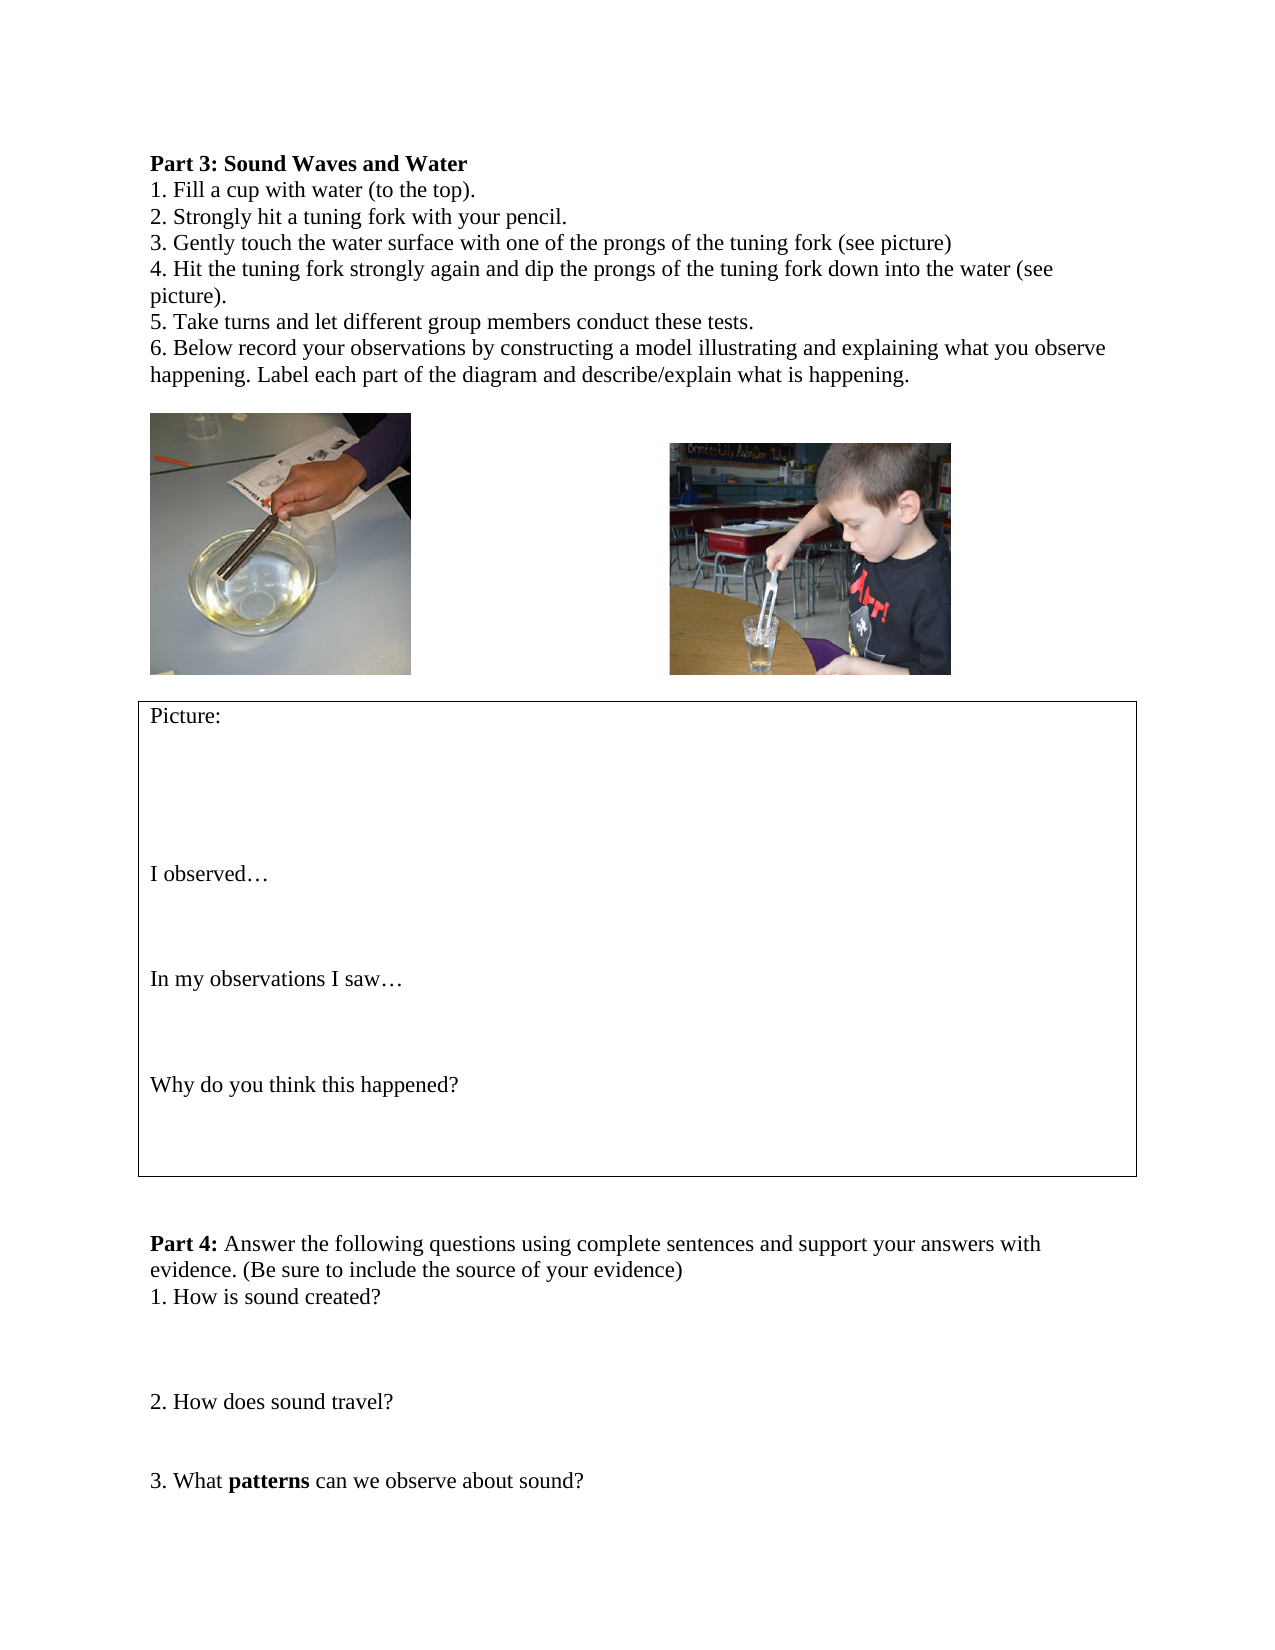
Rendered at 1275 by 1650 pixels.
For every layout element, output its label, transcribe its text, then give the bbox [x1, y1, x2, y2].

text 2. Strongly hit a tuning fork with your pencil. [150, 203, 1125, 229]
text 5. Take turns and let different group members conduct these tests. [150, 308, 1125, 334]
text 3. Gently touch the water surface with one of the prongs of the tuning fork (see picture) [150, 229, 1125, 255]
text Part 4: Answer the following questions using complete sentences and support your answers with evidence. (Be sure to include the source of your evidence) [150, 1230, 1125, 1283]
text 1. How is sound created? [150, 1283, 1125, 1309]
text 2. How does sound travel? [150, 1388, 1125, 1414]
text 3. What patterns can we observe about sound? [150, 1467, 1125, 1493]
picture [669, 443, 951, 675]
text 1. Fill a cup with water (to the top). [150, 176, 1125, 203]
text 4. Hit the tuning fork strongly again and dip the prongs of the tuning fork down into the water (see picture). [150, 255, 1125, 308]
picture [150, 413, 411, 675]
table_header Picture: I observed… In my observations I saw… Why do you think this happened? [139, 702, 1136, 1176]
text Part 3: Sound Waves and Water [150, 150, 1125, 176]
text 6. Below record your observations by constructing a model illustrating and explaining what you observe happening. Label each part of the diagram and describe/explain what is happening. [150, 334, 1125, 387]
